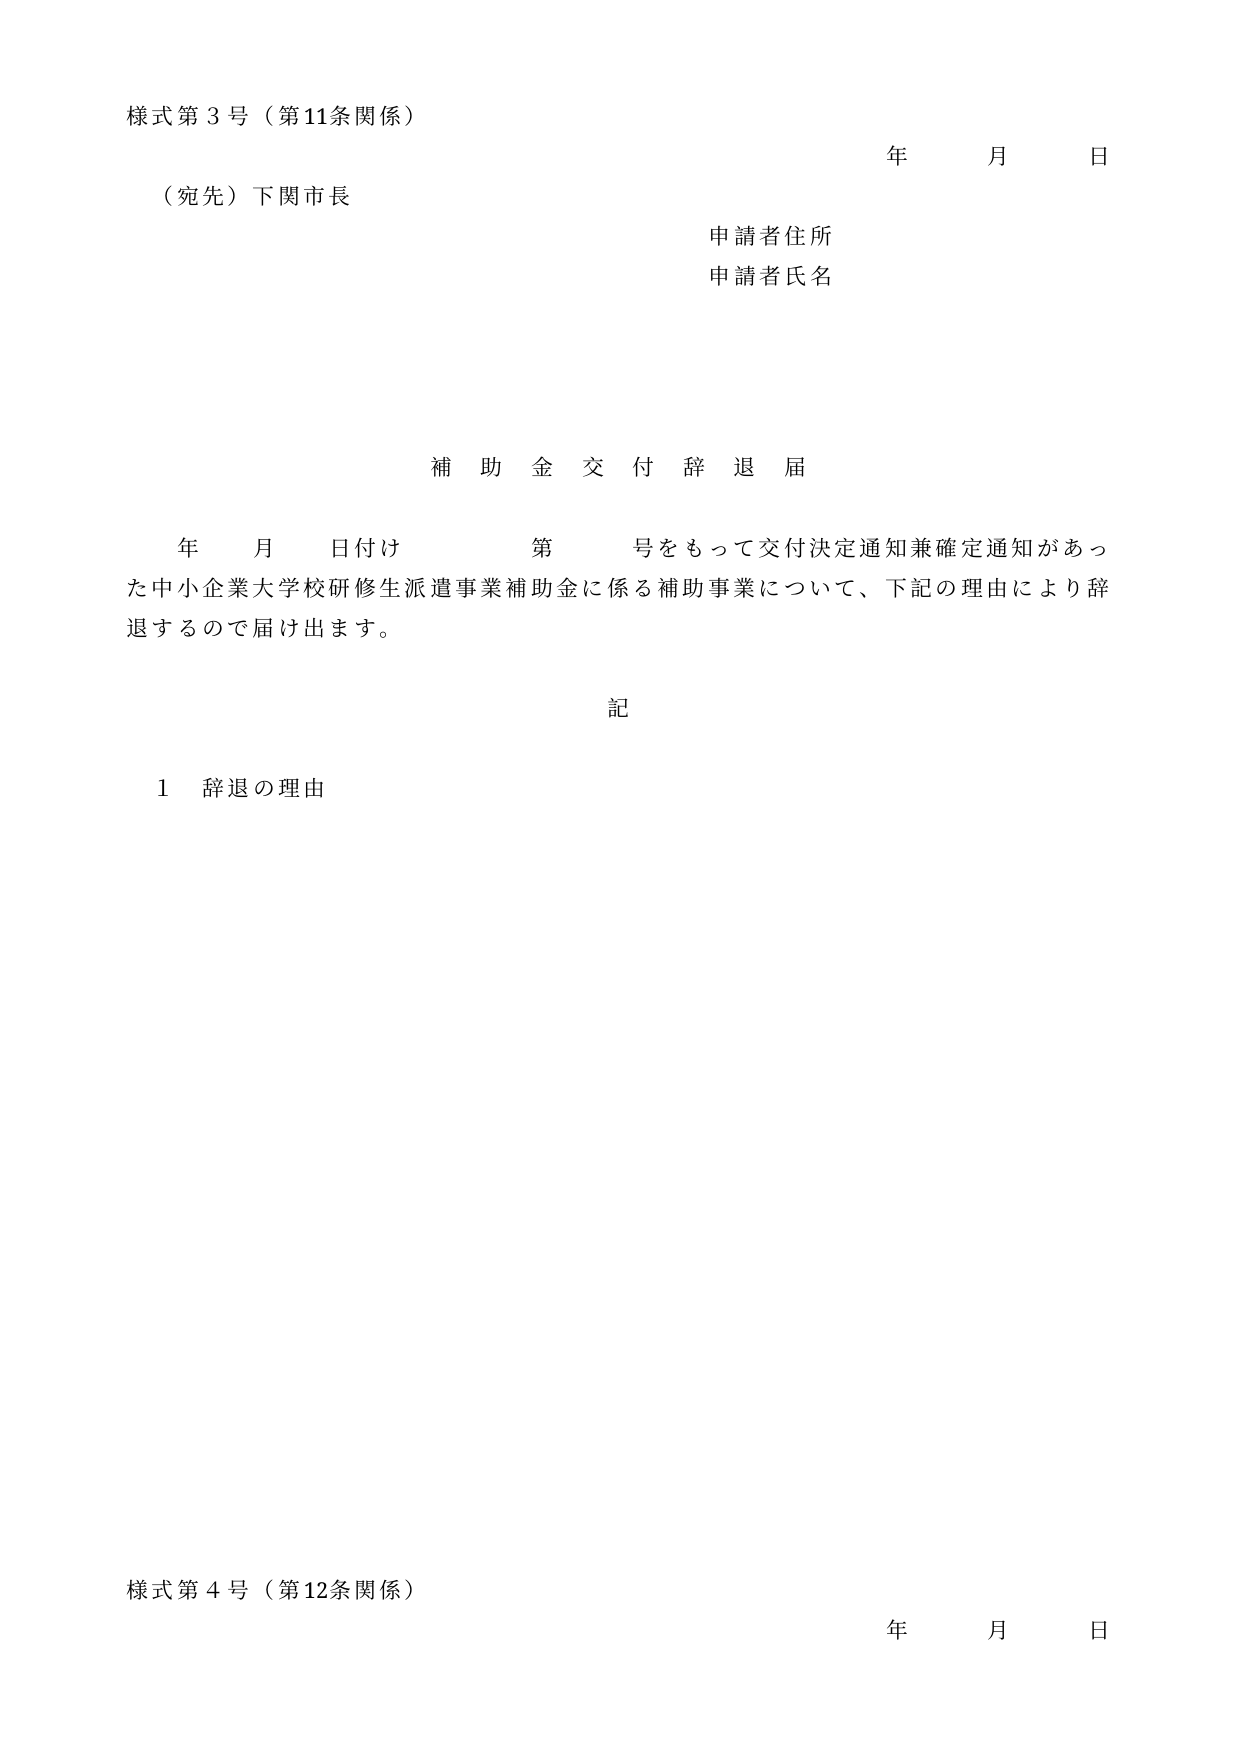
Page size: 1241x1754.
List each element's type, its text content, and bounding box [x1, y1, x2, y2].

text 年 月 日 [126, 1609, 1114, 1649]
text 年 月 日付け 第 号をもって交付決定通知兼確定通知があった中小企業大学校研修生派遣事業補助金に係る補助事業について、下記の理由により辞退するので届け出ます。 [126, 527, 1114, 647]
text １ 辞退の理由 [126, 767, 1114, 807]
text 年 月 日 [126, 135, 1114, 175]
text 申請者氏名 [610, 255, 1026, 295]
text 様式第３号（第11条関係） [126, 95, 1114, 135]
text 申請者住所 [610, 215, 1026, 255]
subtitle 補 助 金 交 付 辞 退 届 [126, 446, 1114, 486]
text 様式第４号（第12条関係） [126, 1569, 1112, 1609]
subtitle 記 [126, 687, 1114, 727]
text （宛先）下関市長 [126, 175, 1114, 215]
